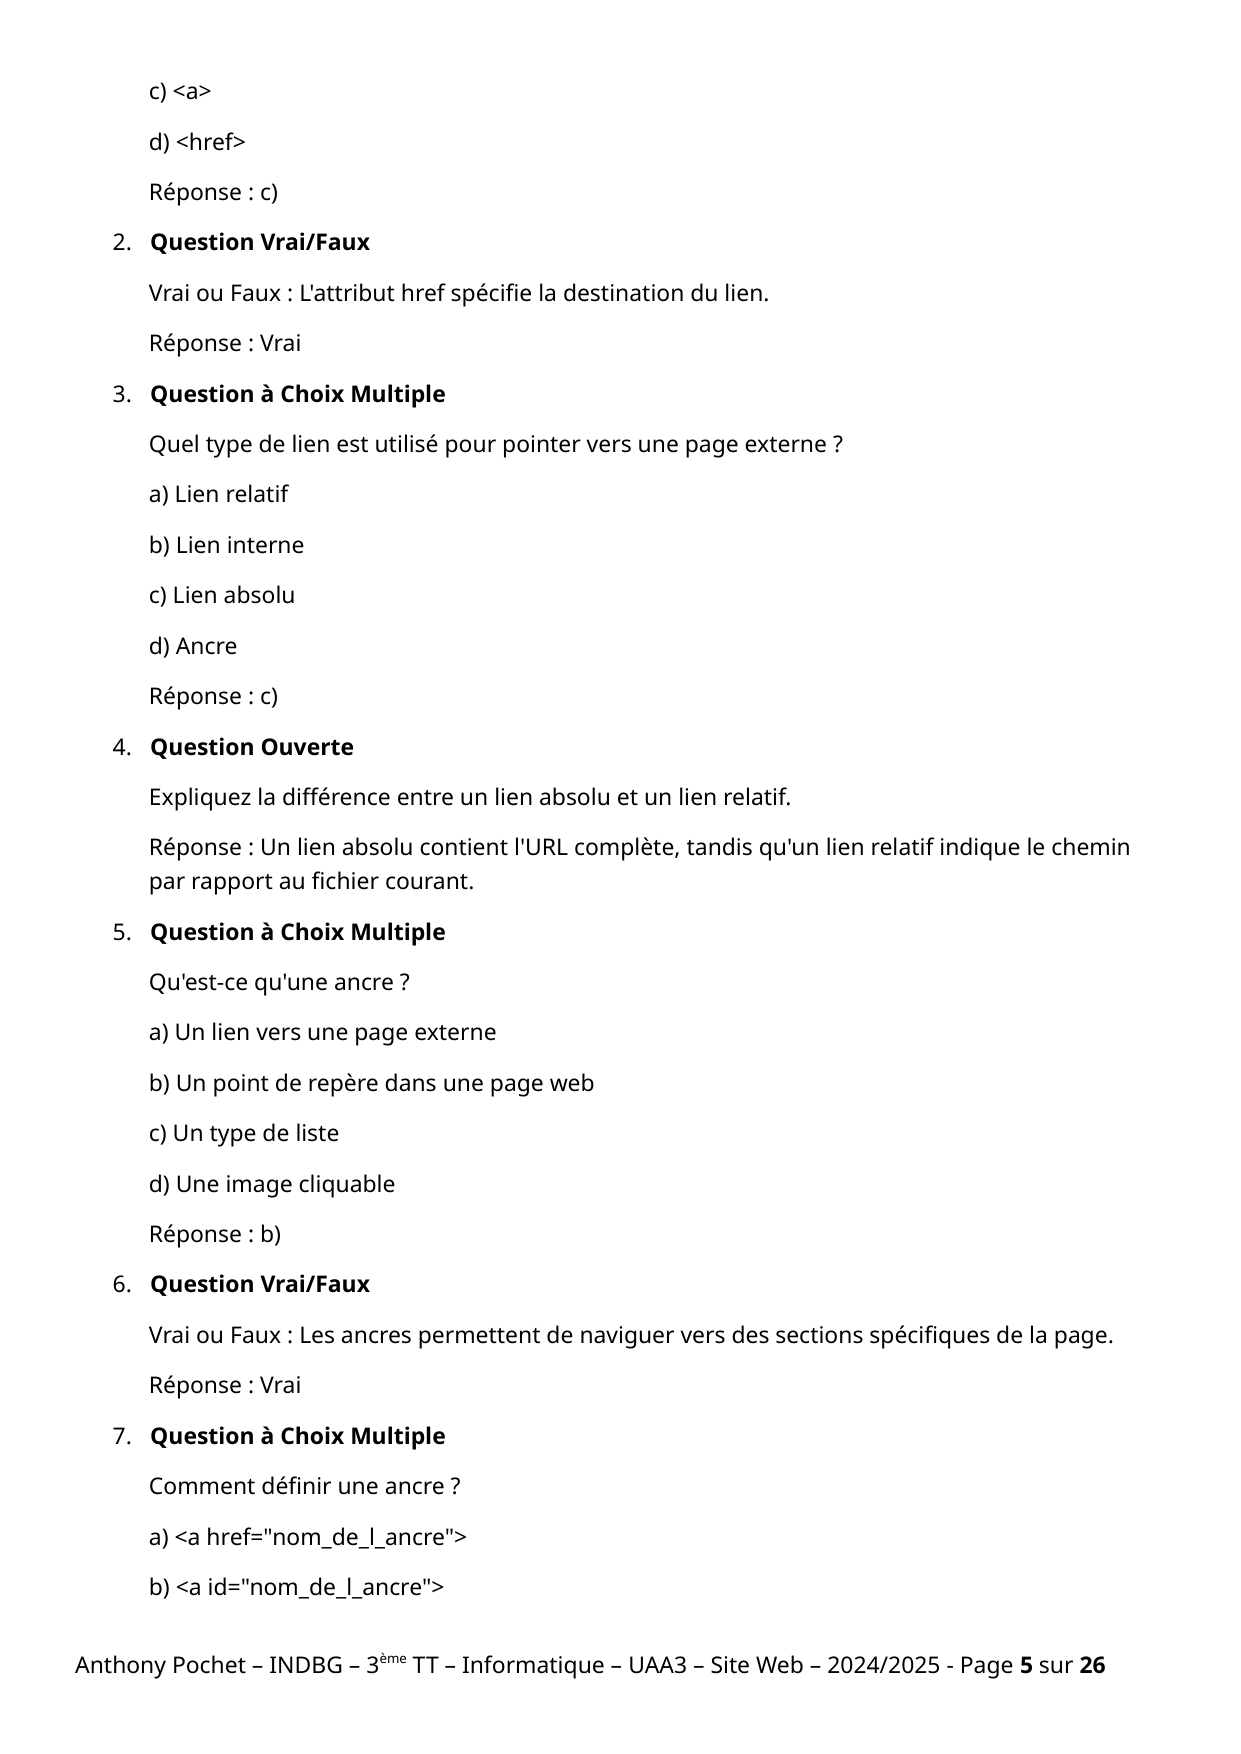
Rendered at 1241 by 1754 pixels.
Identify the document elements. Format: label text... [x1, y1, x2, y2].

text c) Lien absolu [149, 579, 1165, 610]
text Réponse : Vrai [149, 327, 1165, 358]
text a) Un lien vers une page externe [149, 1016, 1165, 1047]
text d) Ancre [149, 629, 1165, 661]
text Vrai ou Faux : Les ancres permettent de naviguer vers des sections spécifiques de la page. [149, 1319, 1165, 1350]
text a) <a href="nom_de_l_ancre"> [149, 1520, 1165, 1552]
list Question Ouverte [112, 730, 1165, 762]
text b) Lien interne [149, 529, 1165, 560]
text Expliquez la différence entre un lien absolu et un lien relatif. [149, 781, 1165, 812]
text d) Une image cliquable [149, 1167, 1165, 1199]
text b) <a id="nom_de_l_ancre"> [149, 1571, 1165, 1602]
text Réponse : c) [149, 176, 1165, 207]
text c) Un type de liste [149, 1117, 1165, 1148]
text Réponse : Un lien absolu contient l'URL complète, tandis qu'un lien relatif indique le chemin par rapport au fichier courant. [149, 831, 1165, 896]
text Vrai ou Faux : L'attribut href spécifie la destination du lien. [149, 277, 1165, 308]
text Qu'est-ce qu'une ancre ? [149, 966, 1165, 997]
text c) <a> [149, 75, 1165, 106]
list Question à Choix Multiple [112, 915, 1165, 947]
list Question à Choix Multiple [112, 1419, 1165, 1451]
text d) <href> [149, 125, 1165, 157]
list Question Vrai/Faux [112, 226, 1165, 257]
text Quel type de lien est utilisé pour pointer vers une page externe ? [149, 428, 1165, 459]
text Réponse : Vrai [149, 1369, 1165, 1400]
text Réponse : c) [149, 680, 1165, 711]
list Question à Choix Multiple [112, 377, 1165, 409]
text a) Lien relatif [149, 478, 1165, 509]
list Question Vrai/Faux [112, 1268, 1165, 1299]
text Réponse : b) [149, 1218, 1165, 1249]
text Comment définir une ancre ? [149, 1470, 1165, 1501]
text b) Un point de repère dans une page web [149, 1067, 1165, 1098]
